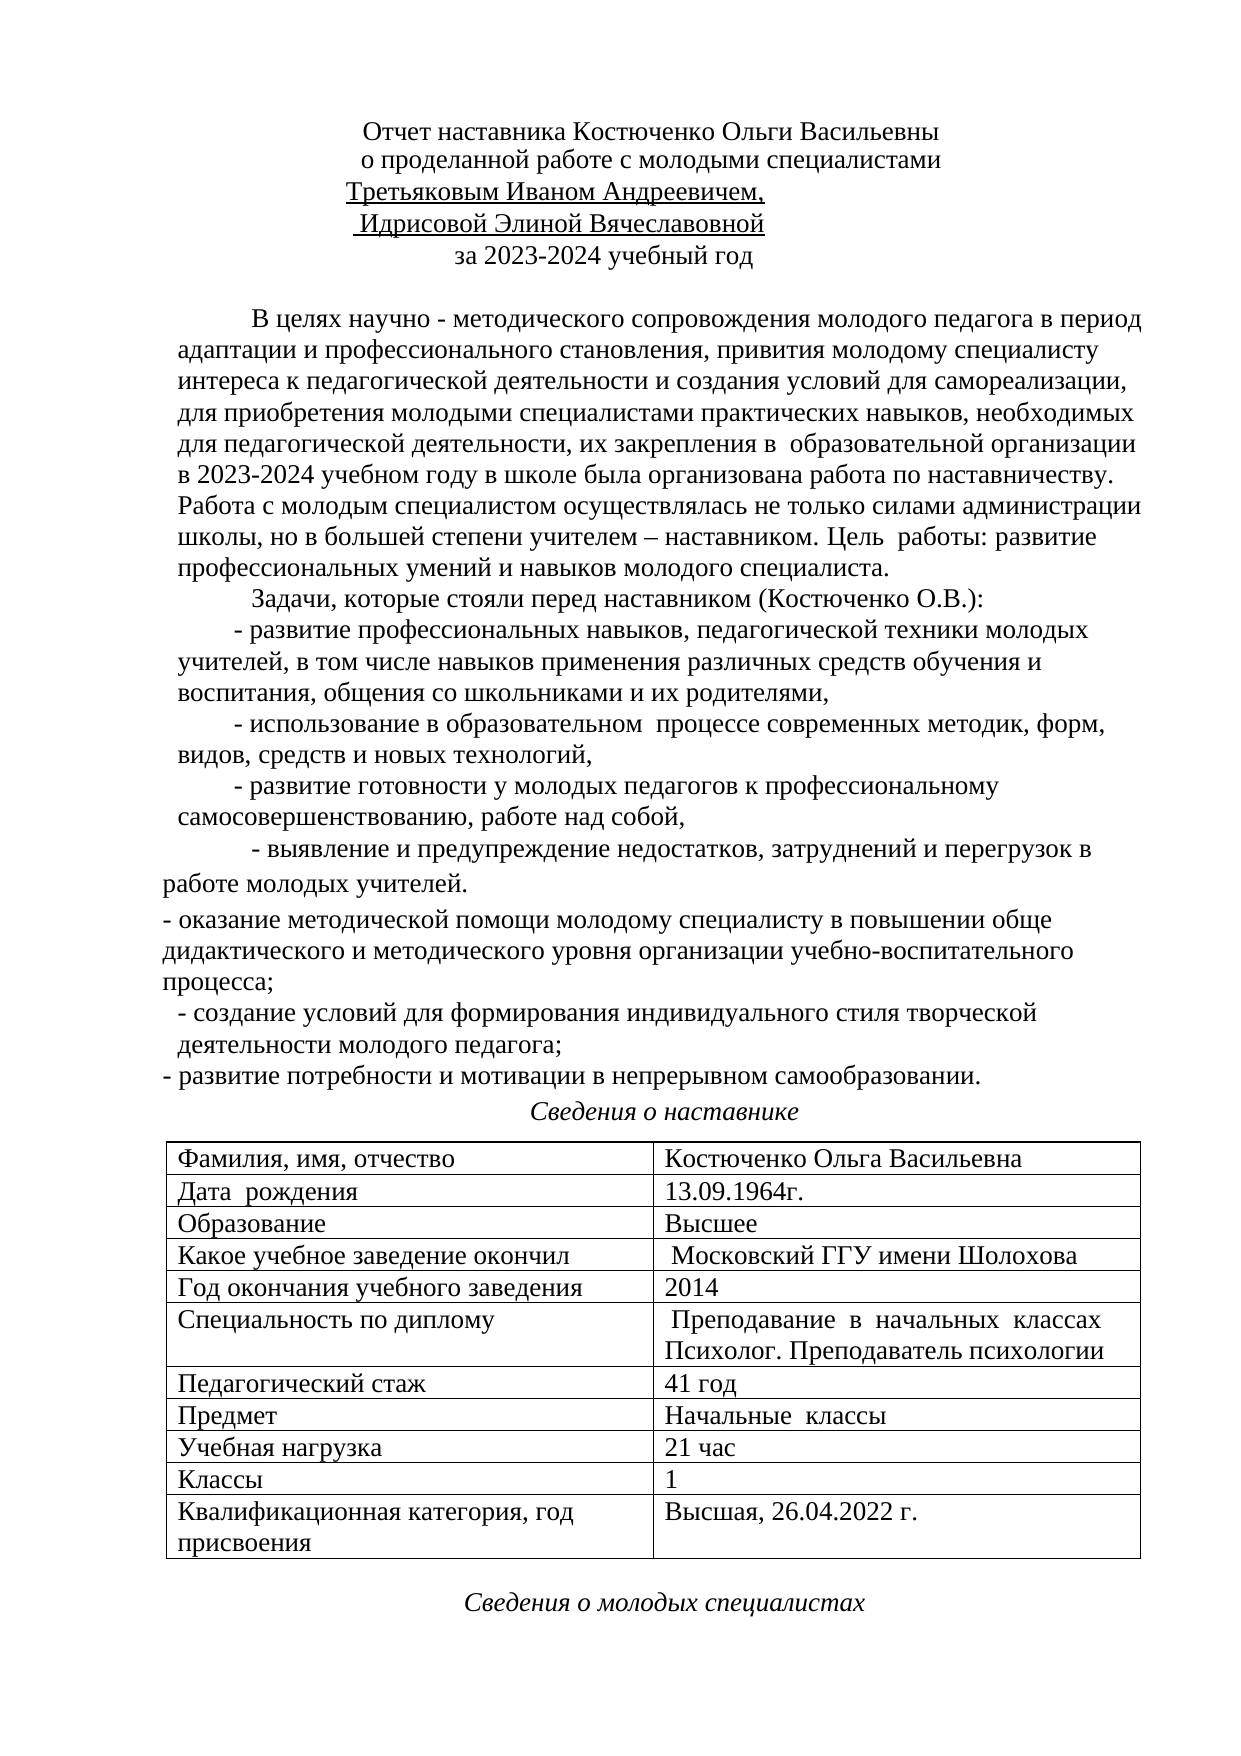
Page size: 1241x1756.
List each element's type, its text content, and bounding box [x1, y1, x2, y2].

text - оказание методической помощи молодому специалисту в повышении обще дидактического и методического уровня организации учебно-воспитательного процесса; [162, 903, 1152, 997]
text Идрисовой Элиной Вячеславовной [177, 208, 764, 238]
text Сведения о молодых специалистах [177, 1586, 1152, 1617]
text - использование в образовательном процессе современных методик, форм, видов, средств и новых технологий, [177, 707, 1152, 769]
text - выявление и предупреждение недостатков, затруднений и перегрузок в работе молодых учителей. [162, 832, 1152, 898]
table_cell 2014 [654, 1271, 1140, 1302]
table_cell Какое учебное заведение окончил [167, 1239, 653, 1270]
text о проделанной работе с молодыми специалистами [201, 146, 1101, 174]
table_cell Преподавание в начальных классах Психолог. Преподаватель психологии [654, 1303, 1140, 1366]
table_cell Предмет [167, 1399, 653, 1430]
table_cell Начальные классы [654, 1399, 1140, 1430]
table_cell Квалификационная категория, год присвоения [167, 1495, 653, 1558]
table_cell 13.09.1964г. [654, 1175, 1140, 1206]
text Сведения о наставнике [177, 1094, 1152, 1126]
text Третьяковым Иваном Андреевичем, [177, 176, 764, 206]
table_cell Московский ГГУ имени Шолохова [654, 1239, 1140, 1270]
table_cell 1 [654, 1463, 1140, 1494]
text Задачи, которые стояли перед наставником (Костюченко О.В.): [177, 582, 1152, 614]
table_cell 21 час [654, 1431, 1140, 1462]
table_cell Высшая, 26.04.2022 г. [654, 1495, 1140, 1558]
table_header Костюченко Ольга Васильевна [654, 1143, 1140, 1173]
table_cell Специальность по диплому [167, 1303, 653, 1366]
text В целях научно - методического сопровождения молодого педагога в период адаптации и профессионального становления, привития молодому специалисту интереса к педагогической деятельности и создания условий для самореализации, для приобретения молодыми специалистами практических навыков, необходимых для педагогической деятельности, их закрепления в образовательной организации в 2023-2024 учебном году в школе была организована работа по наставничеству. Работа с молодым специалистом осуществлялась не только силами администрации школы, но в большей степени учителем – наставником. Цель работы: развитие профессиональных умений и навыков молодого специалиста. [177, 302, 1152, 582]
table_cell Высшее [654, 1207, 1140, 1238]
table_cell 41 год [654, 1367, 1140, 1398]
text за 2023-2024 учебный год [177, 240, 764, 270]
text - развитие профессиональных навыков, педагогической техники молодых учителей, в том числе навыков применения различных средств обучения и воспитания, общения со школьниками и их родителями, [177, 614, 1152, 707]
table_cell Образование [167, 1207, 653, 1238]
text - развитие потребности и мотивации в непрерывном самообразовании. [162, 1059, 1152, 1090]
table_cell Педагогический стаж [167, 1367, 653, 1398]
table_cell Год окончания учебного заведения [167, 1271, 653, 1302]
table_cell Классы [167, 1463, 653, 1494]
table_cell Дата рождения [167, 1175, 653, 1206]
text - развитие готовности у молодых педагогов к профессиональному самосовершенствованию, работе над собой, [177, 769, 1152, 832]
text - создание условий для формирования индивидуального стиля творческой деятельности молодого педагога; [177, 997, 1152, 1059]
text Отчет наставника Костюченко Ольги Васильевны [201, 118, 1101, 146]
table_header Фамилия, имя, отчество [167, 1143, 653, 1173]
table_cell Учебная нагрузка [167, 1431, 653, 1462]
